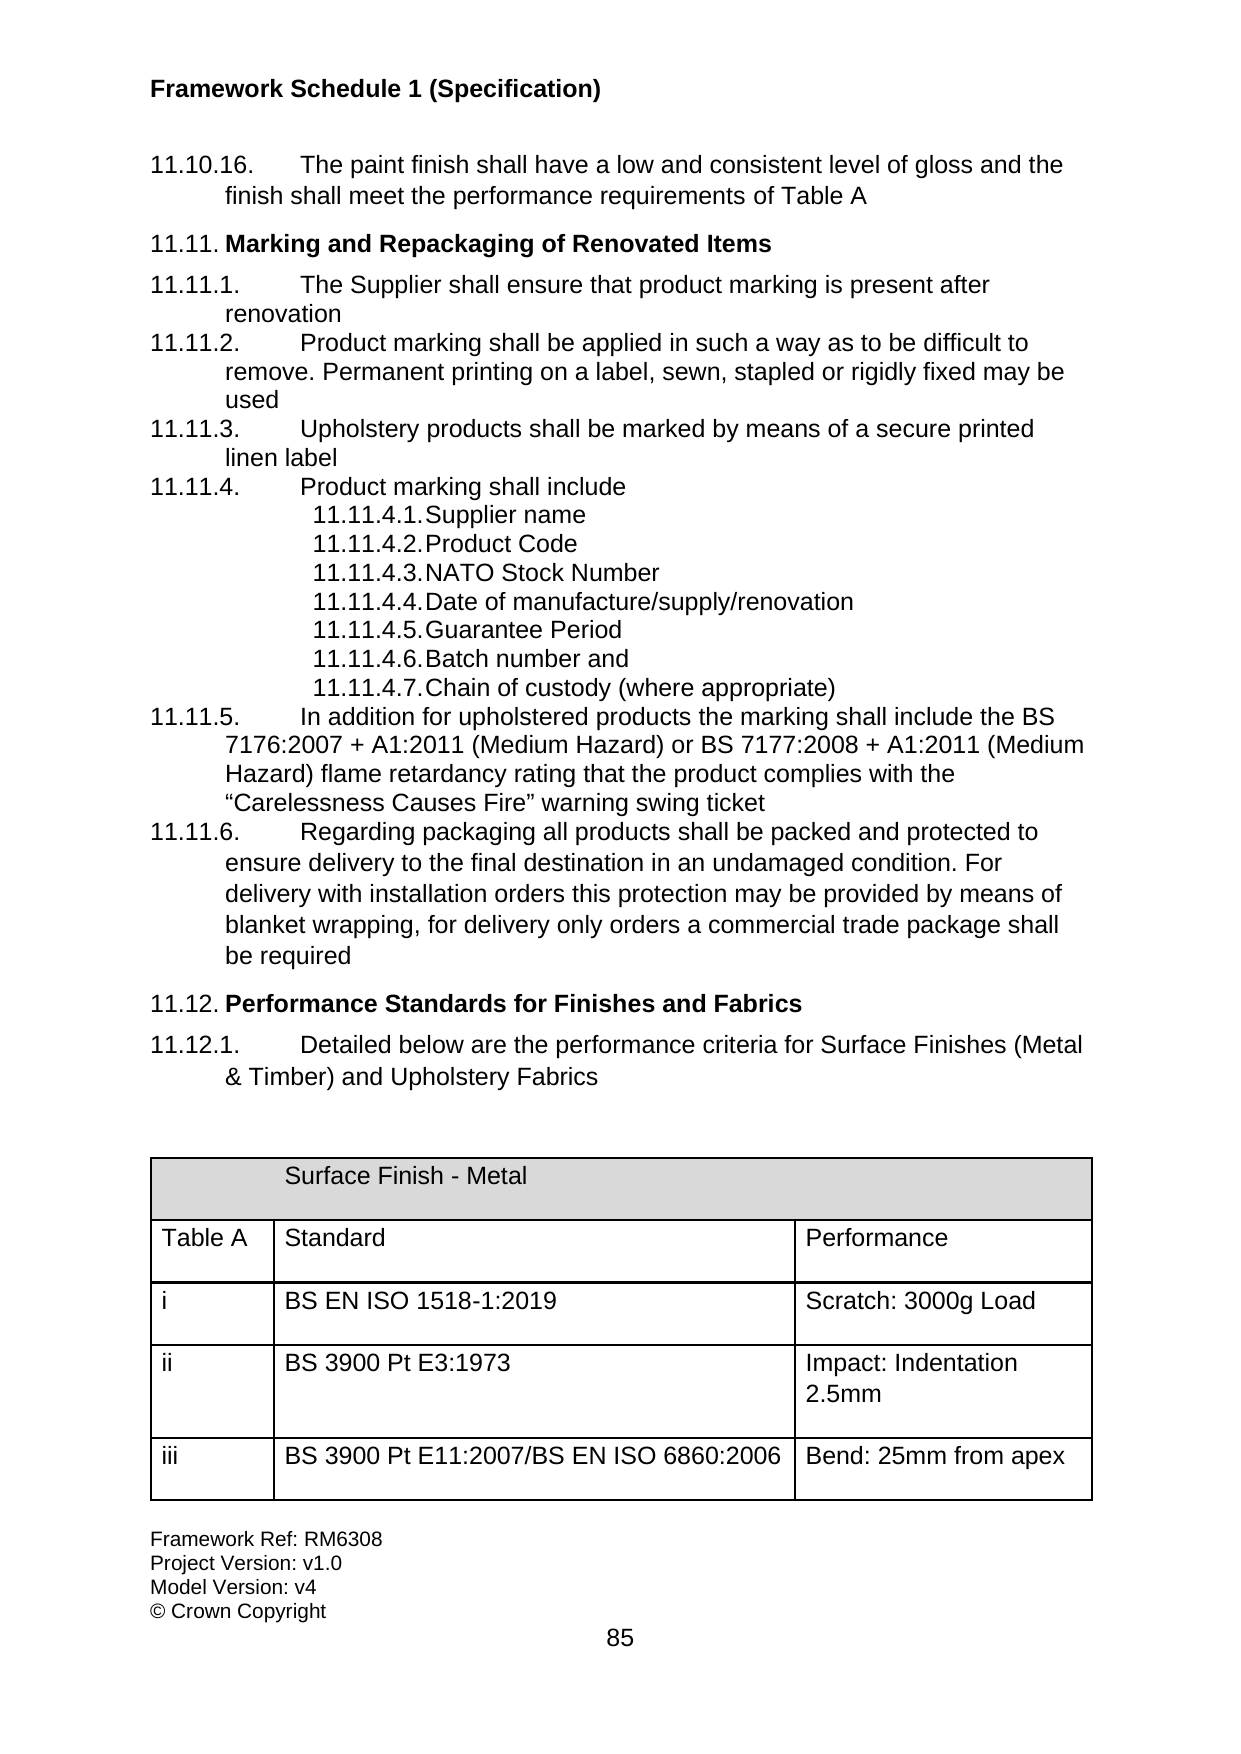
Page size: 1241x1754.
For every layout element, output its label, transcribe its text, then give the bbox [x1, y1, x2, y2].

list Supplier name [312, 501, 1090, 529]
list Product marking shall include [150, 472, 1090, 501]
table_header [795, 1159, 1091, 1219]
table_cell Standard [275, 1221, 794, 1281]
list The paint finish shall have a low and consistent level of gloss and the finish shall meet the performance requirements of Table A [150, 150, 1090, 210]
list Chain of custody (where appropriate) [312, 673, 1090, 702]
table_cell BS 3900 Pt E11:2007/BS EN ISO 6860:2006 [275, 1439, 794, 1499]
table_cell Performance [796, 1221, 1091, 1281]
table_cell Table A [152, 1221, 273, 1281]
table_header [152, 1159, 274, 1219]
table_cell BS EN ISO 1518‑1:2019 [275, 1284, 794, 1344]
table_cell BS 3900 Pt E3:1973 [275, 1346, 794, 1437]
table_cell ii [152, 1346, 273, 1437]
list Product marking shall be applied in such a way as to be difficult to remove. Permanent printing on a label, sewn, stapled or rigidly fixed may be used [150, 328, 1090, 414]
table_cell i [152, 1284, 273, 1344]
list NATO Stock Number [312, 558, 1090, 587]
list Upholstery products shall be marked by means of a secure printed linen label [150, 414, 1090, 472]
list Product Code [312, 529, 1090, 558]
list Batch number and [312, 644, 1090, 673]
list Guarantee Period [312, 616, 1090, 644]
table_cell iii [152, 1439, 273, 1499]
list The Supplier shall ensure that product marking is present after renovation [150, 271, 1090, 328]
list Performance Standards for Finishes and Fabrics [225, 989, 1090, 1017]
list Regarding packaging all products shall be packed and protected to ensure delivery to the final destination in an undamaged condition. For delivery with installation orders this protection may be provided by means of blanket wrapping, for delivery only orders a commercial trade package shall be required [150, 817, 1090, 970]
table_cell Bend: 25mm from apex [796, 1439, 1091, 1499]
list Marking and Repackaging of Renovated Items [225, 229, 1090, 257]
table_header Surface Finish - Metal [274, 1159, 795, 1219]
list In addition for upholstered products the marking shall include the BS 7176:2007 + A1:2011 (Medium Hazard) or BS 7177:2008 + A1:2011 (Medium Hazard) flame retardancy rating that the product complies with the “Carelessness Causes Fire” warning swing ticket [150, 702, 1090, 817]
list Date of manufacture/supply/renovation [312, 587, 1090, 616]
table_cell Scratch: 3000g Load [796, 1284, 1091, 1344]
table_cell Impact: Indentation 2.5mm [796, 1346, 1091, 1437]
list Detailed below are the performance criteria for Surface Finishes (Metal & Timber) and Upholstery Fabrics [150, 1030, 1090, 1090]
